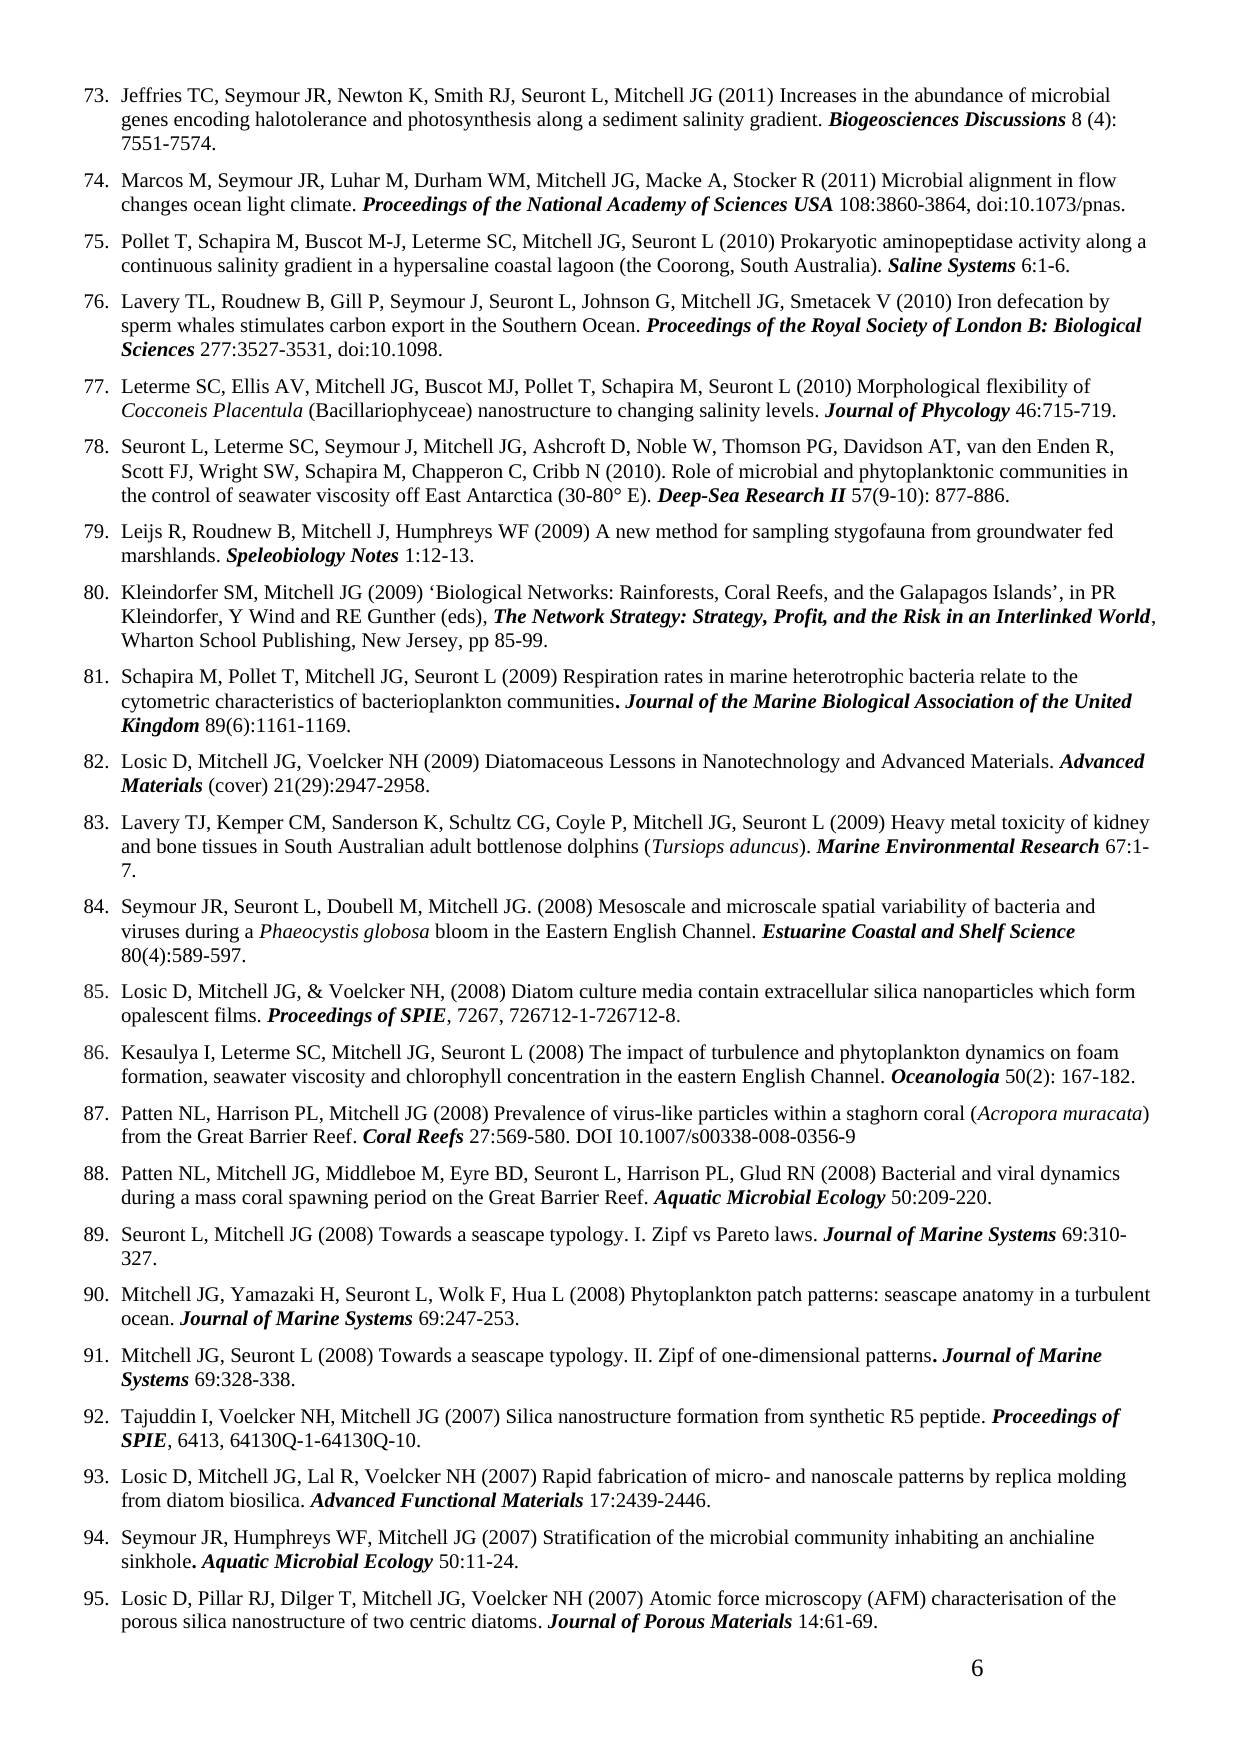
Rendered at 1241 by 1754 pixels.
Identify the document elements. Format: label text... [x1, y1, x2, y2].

text Seymour JR, Seuront L, Doubell M, Mitchell JG. (2008) Mesoscale and microscale spatial variability of bacteria and viruses during a Phaeocystis globosa bloom in the Eastern English Channel. Estuarine Coastal and Shelf Science 80(4):589-597. [83, 894, 1157, 967]
text Losic D, Mitchell JG, Voelcker NH (2009) Diatomaceous Lessons in Nanotechnology and Advanced Materials. Advanced Materials (cover) 21(29):2947-2958. [83, 749, 1157, 797]
text Seuront L, Leterme SC, Seymour J, Mitchell JG, Ashcroft D, Noble W, Thomson PG, Davidson AT, van den Enden R, Scott FJ, Wright SW, Schapira M, Chapperon C, Cribb N (2010). Role of microbial and phytoplanktonic communities in the control of seawater viscosity off East Antarctica (30-80° E). Deep-Sea Research II 57(9-10): 877-886. [83, 434, 1157, 507]
text Mitchell JG, Yamazaki H, Seuront L, Wolk F, Hua L (2008) Phytoplankton patch patterns: seascape anatomy in a turbulent ocean. Journal of Marine Systems 69:247-253. [83, 1282, 1157, 1330]
text Leterme SC, Ellis AV, Mitchell JG, Buscot MJ, Pollet T, Schapira M, Seuront L (2010) Morphological flexibility of Cocconeis Placentula (Bacillariophyceae) nanostructure to changing salinity levels. Journal of Phycology 46:715-719. [83, 374, 1157, 422]
text Lavery TJ, Kemper CM, Sanderson K, Schultz CG, Coyle P, Mitchell JG, Seuront L (2009) Heavy metal toxicity of kidney and bone tissues in South Australian adult bottlenose dolphins (Tursiops aduncus). Marine Environmental Research 67:1-7. [83, 810, 1157, 882]
text Kesaulya I, Leterme SC, Mitchell JG, Seuront L (2008) The impact of turbulence and phytoplankton dynamics on foam formation, seawater viscosity and chlorophyll concentration in the eastern English Channel. Oceanologia 50(2): 167-182. [83, 1040, 1157, 1088]
text Kleindorfer SM, Mitchell JG (2009) ‘Biological Networks: Rainforests, Coral Reefs, and the Galapagos Islands’, in PR Kleindorfer, Y Wind and RE Gunther (eds), The Network Strategy: Strategy, Profit, and the Risk in an Interlinked World, Wharton School Publishing, New Jersey, pp 85-99. [83, 580, 1157, 652]
text Jeffries TC, Seymour JR, Newton K, Smith RJ, Seuront L, Mitchell JG (2011) Increases in the abundance of microbial genes encoding halotolerance and photosynthesis along a sediment salinity gradient. Biogeosciences Discussions 8 (4): 7551-7574. [83, 83, 1157, 155]
text Losic D, Mitchell JG, Lal R, Voelcker NH (2007) Rapid fabrication of micro- and nanoscale patterns by replica molding from diatom biosilica. Advanced Functional Materials 17:2439-2446. [83, 1464, 1157, 1512]
text Tajuddin I, Voelcker NH, Mitchell JG (2007) Silica nanostructure formation from synthetic R5 peptide. Proceedings of SPIE, 6413, 64130Q-1-64130Q-10. [83, 1403, 1157, 1452]
text Mitchell JG, Seuront L (2008) Towards a seascape typology. II. Zipf of one-dimensional patterns. Journal of Marine Systems 69:328-338. [83, 1343, 1157, 1391]
list Losic D, Pillar RJ, Dilger T, Mitchell JG, Voelcker NH (2007) Atomic force microscopy (AFM) characterisation of the porous silica nanostructure of two centric diatoms. Journal of Porous Materials 14:61-69. [83, 1585, 1157, 1633]
list Seymour JR, Humphreys WF, Mitchell JG (2007) Stratification of the microbial community inhabiting an anchialine sinkhole. Aquatic Microbial Ecology 50:11-24. [83, 1525, 1157, 1573]
text Marcos M, Seymour JR, Luhar M, Durham WM, Mitchell JG, Macke A, Stocker R (2011) Microbial alignment in flow changes ocean light climate. Proceedings of the National Academy of Sciences USA 108:3860-3864, doi:10.1073/pnas. [83, 168, 1157, 216]
text Patten NL, Mitchell JG, Middleboe M, Eyre BD, Seuront L, Harrison PL, Glud RN (2008) Bacterial and viral dynamics during a mass coral spawning period on the Great Barrier Reef. Aquatic Microbial Ecology 50:209-220. [83, 1161, 1157, 1209]
text Seuront L, Mitchell JG (2008) Towards a seascape typology. I. Zipf vs Pareto laws. Journal of Marine Systems 69:310-327. [83, 1222, 1157, 1270]
text Leijs R, Roudnew B, Mitchell J, Humphreys WF (2009) A new method for sampling stygofauna from groundwater fed marshlands. Speleobiology Notes 1:12-13. [83, 519, 1157, 567]
text Schapira M, Pollet T, Mitchell JG, Seuront L (2009) Respiration rates in marine heterotrophic bacteria relate to the cytometric characteristics of bacterioplankton communities. Journal of the Marine Biological Association of the United Kingdom 89(6):1161-1169. [83, 664, 1157, 737]
text Patten NL, Harrison PL, Mitchell JG (2008) Prevalence of virus-like particles within a staghorn coral (Acropora muracata) from the Great Barrier Reef. Coral Reefs 27:569-580. DOI 10.1007/s00338-008-0356-9 [83, 1100, 1157, 1148]
text Lavery TL, Roudnew B, Gill P, Seymour J, Seuront L, Johnson G, Mitchell JG, Smetacek V (2010) Iron defecation by sperm whales stimulates carbon export in the Southern Ocean. Proceedings of the Royal Society of London B: Biological Sciences 277:3527-3531, doi:10.1098. [83, 289, 1157, 361]
text Pollet T, Schapira M, Buscot M-J, Leterme SC, Mitchell JG, Seuront L (2010) Prokaryotic aminopeptidase activity along a continuous salinity gradient in a hypersaline coastal lagoon (the Coorong, South Australia). Saline Systems 6:1-6. [83, 228, 1157, 277]
text Losic D, Mitchell JG, & Voelcker NH, (2008) Diatom culture media contain extracellular silica nanoparticles which form opalescent films. Proceedings of SPIE, 7267, 726712-1-726712-8. [83, 979, 1157, 1027]
